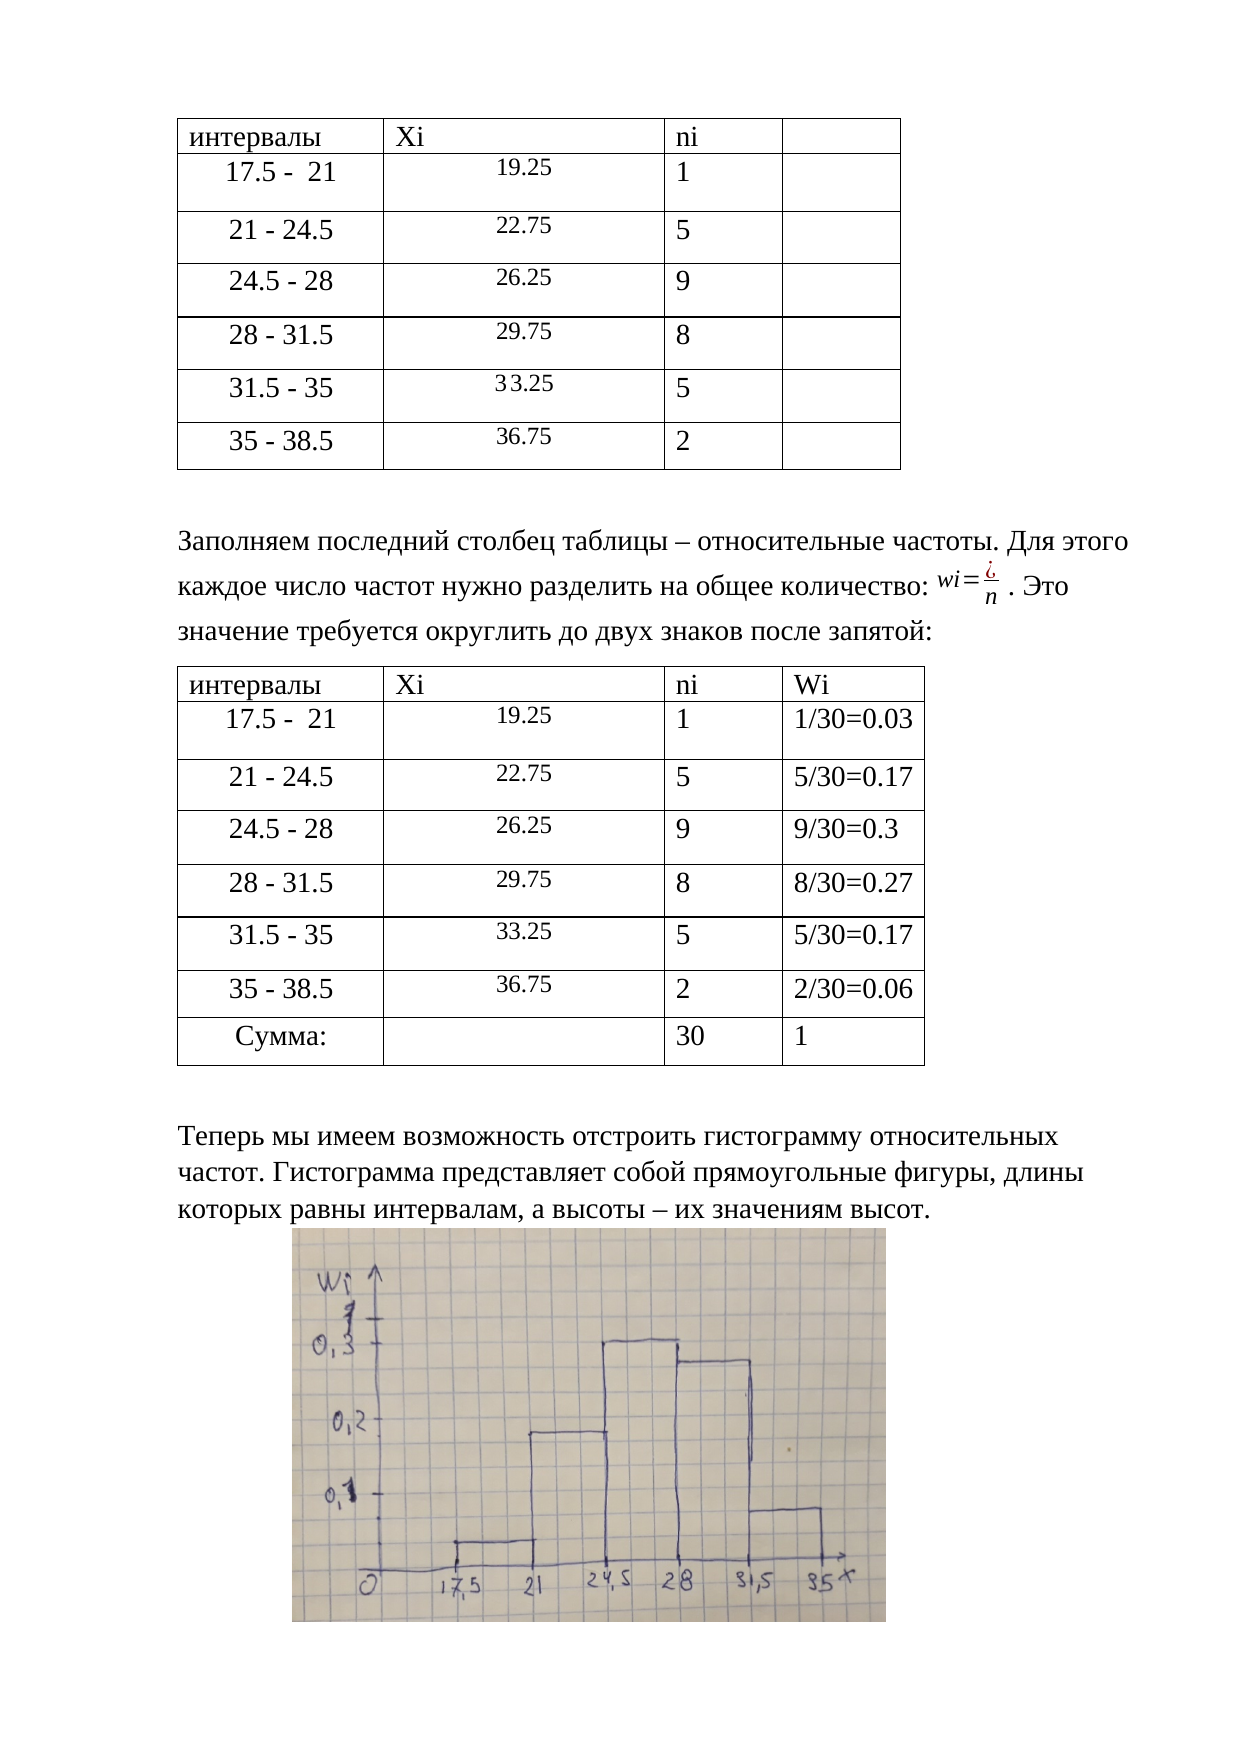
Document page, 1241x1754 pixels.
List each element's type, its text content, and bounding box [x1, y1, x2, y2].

table_cell 1/30=0.03 [783, 702, 924, 758]
table_cell 2 [665, 971, 782, 1017]
text Заполняем последний столбец таблицы – относительные частоты. Для этого каждое число частот нужно разделить на общее количество: . Это значение требуется округлить до двух знаков после запятой: [177, 523, 1152, 647]
table_header Хi [384, 119, 664, 153]
table_cell [384, 865, 664, 916]
table_cell 21 - 24.5 [178, 760, 383, 810]
table_cell [783, 423, 900, 469]
table_cell [384, 212, 664, 262]
table_cell 17.5 - 21 [178, 154, 383, 211]
table_cell [384, 423, 664, 469]
table_header Хi [384, 667, 664, 701]
table_cell 24.5 - 28 [178, 264, 383, 316]
table_cell 8 [665, 318, 782, 369]
text Теперь мы имеем возможность отстроить гистограмму относительных частот. Гистограмма представляет собой прямоугольные фигуры, длины которых равны интервалам, а высоты – их значениям высот. [177, 1118, 1152, 1224]
table_cell 2 [665, 423, 782, 469]
table_cell [783, 318, 900, 369]
table_cell [384, 318, 664, 369]
table_cell [384, 702, 664, 758]
table_cell 5 [665, 760, 782, 810]
table_header интервалы [178, 667, 383, 701]
picture [292, 1228, 886, 1622]
table_cell 21 - 24.5 [178, 212, 383, 262]
table_cell 8/30=0.27 [783, 865, 924, 916]
table_header Wi [783, 667, 924, 701]
table_cell 5 [665, 212, 782, 262]
table_cell 31.5 - 35 [178, 918, 383, 970]
table_cell 1 [783, 1018, 924, 1064]
table_cell [384, 264, 664, 316]
table_cell [384, 370, 664, 422]
table_cell 5 [665, 918, 782, 970]
table_cell 28 - 31.5 [178, 865, 383, 916]
table_cell 9/30=0.3 [783, 811, 924, 864]
table_cell [783, 212, 900, 262]
table_cell 2/30=0.06 [783, 971, 924, 1017]
table_cell [783, 154, 900, 211]
table_cell [384, 811, 664, 864]
table_header интервалы [178, 119, 383, 153]
table_cell 35 - 38.5 [178, 423, 383, 469]
table_cell 31.5 - 35 [178, 370, 383, 422]
table_cell [384, 971, 664, 1017]
table_cell 35 - 38.5 [178, 971, 383, 1017]
table_cell 28 - 31.5 [178, 318, 383, 369]
table_cell [384, 918, 664, 970]
table_cell 17.5 - 21 [178, 702, 383, 758]
table_cell [384, 760, 664, 810]
table_cell [783, 370, 900, 422]
table_cell [384, 154, 664, 211]
table_cell [384, 1018, 664, 1064]
table_cell 1 [665, 154, 782, 211]
table_cell 5 [665, 370, 782, 422]
table_cell 24.5 - 28 [178, 811, 383, 864]
table_cell 5/30=0.17 [783, 918, 924, 970]
table_header [783, 119, 900, 153]
table_cell Сумма: [178, 1018, 383, 1064]
table_cell 5/30=0.17 [783, 760, 924, 810]
table_cell 9 [665, 811, 782, 864]
table_cell 1 [665, 702, 782, 758]
table_header ni [665, 667, 782, 701]
table_cell 9 [665, 264, 782, 316]
table_cell 30 [665, 1018, 782, 1064]
table_header ni [665, 119, 782, 153]
table_cell 8 [665, 865, 782, 916]
table_cell [783, 264, 900, 316]
